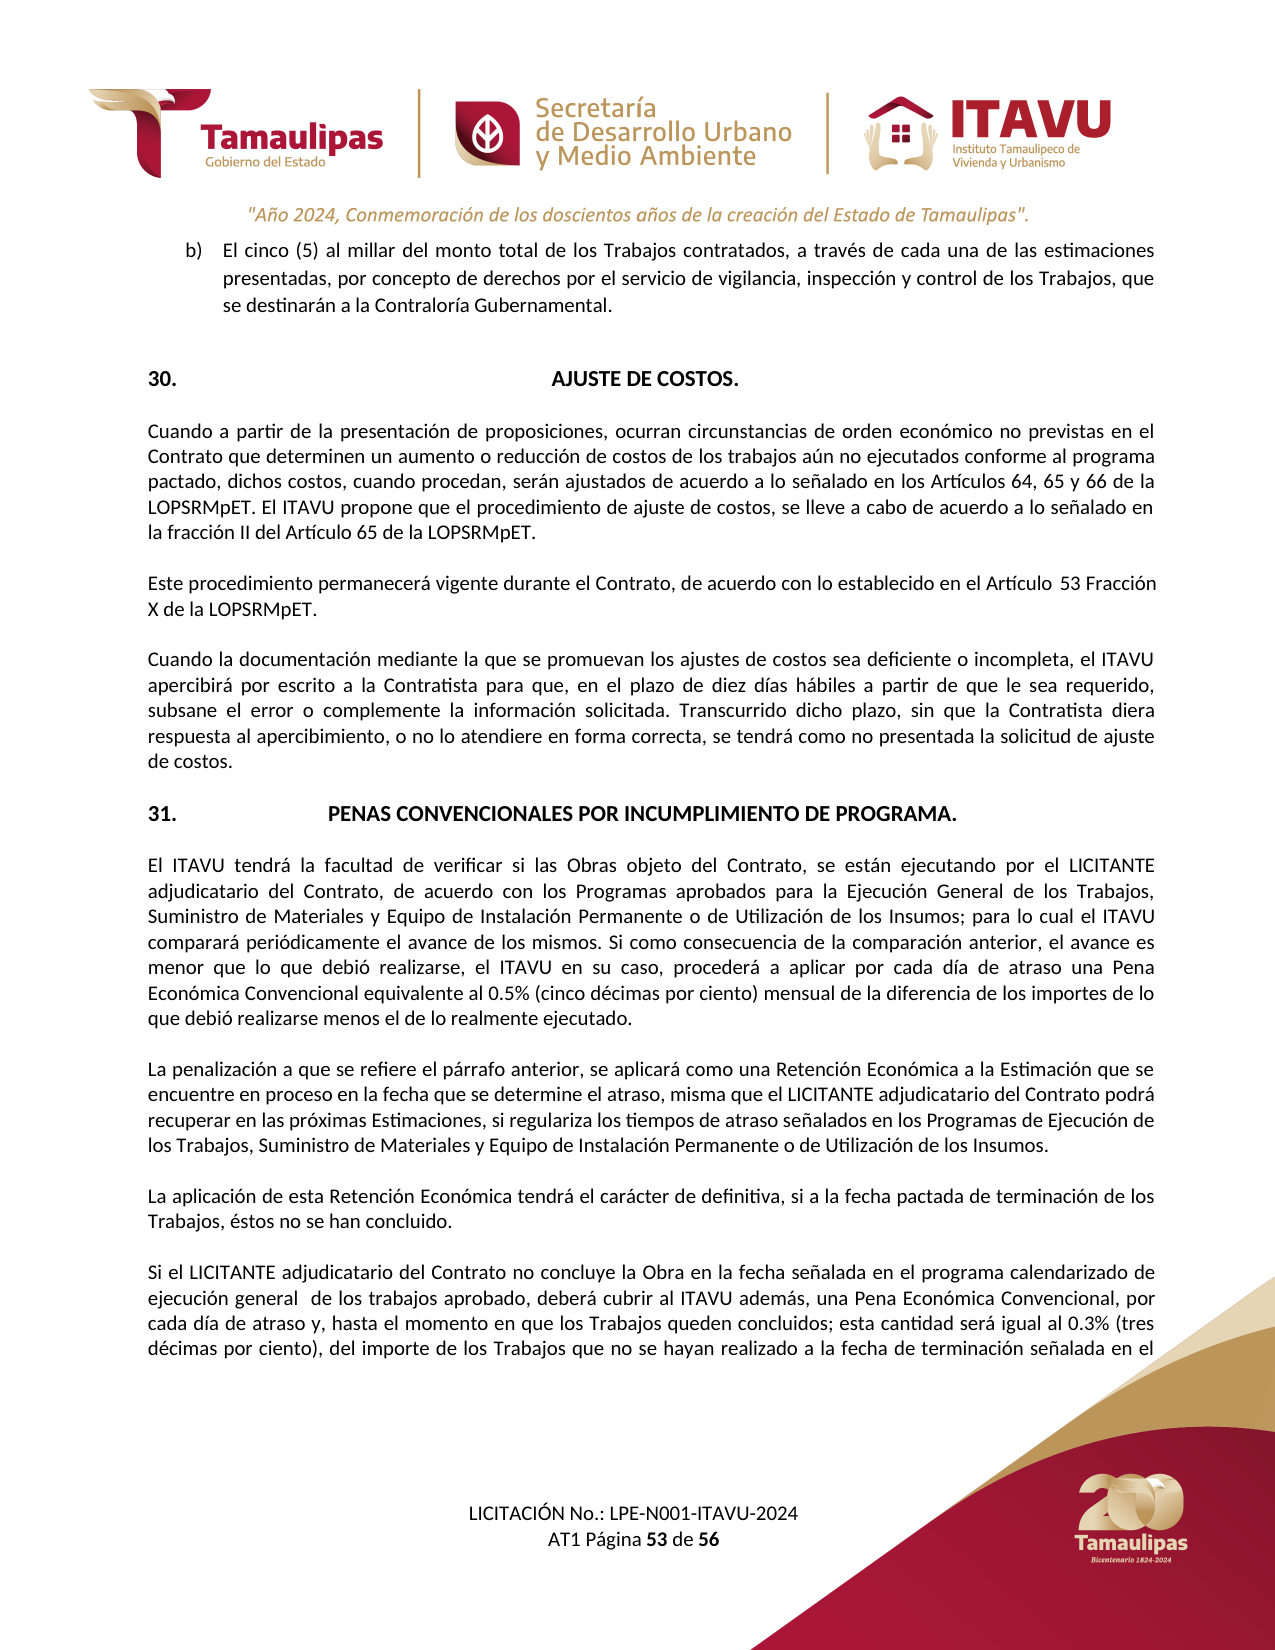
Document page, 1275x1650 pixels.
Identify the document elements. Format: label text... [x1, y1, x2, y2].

text La penalización a que se refiere el párrafo anterior, se aplicará como una Retención Económica a la Estimación que se encuentre en proceso en la fecha que se determine el atraso, misma que el LICITANTE adjudicatario del Contrato podrá recuperar en las próximas Estimaciones, si regulariza los tiempos de atraso señalados en los Programas de Ejecución de los Trabajos, Suministro de Materiales y Equipo de Instalación Permanente o de Utilización de los Insumos. [148, 1056, 1157, 1158]
list El cinco (5) al millar del monto total de los Trabajos contratados, a través de cada una de las estimaciones presentadas, por concepto de derechos por el servicio de vigilancia, inspección y control de los Trabajos, que se destinarán a la Contraloría Gubernamental. [185, 238, 1157, 318]
text Cuando la documentación mediante la que se promuevan los ajustes de costos sea deficiente o incompleta, el ITAVU apercibirá por escrito a la Contratista para que, en el plazo de diez días hábiles a partir de que le sea requerido, subsane el error o complemente la información solicitada. Transcurrido dicho plazo, sin que la Contratista diera respuesta al apercibimiento, o no lo atendiere en forma correcta, se tendrá como no presentada la solicitud de ajuste de costos. [148, 647, 1157, 774]
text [148, 1259, 1157, 1361]
text 30. AJUSTE DE COSTOS. [148, 364, 1157, 392]
text Este procedimiento permanecerá vigente durante el Contrato, de acuerdo con lo establecido en el Artículo 53 Fracción X de la LOPSRMpET. [148, 570, 1157, 621]
text El ITAVU tendrá la facultad de verificar si las Obras objeto del Contrato, se están ejecutando por el LICITANTE adjudicatario del Contrato, de acuerdo con los Programas aprobados para la Ejecución General de los Trabajos, Suministro de Materiales y Equipo de Instalación Permanente o de Utilización de los Insumos; para lo cual el ITAVU comparará periódicamente el avance de los mismos. Si como consecuencia de la comparación anterior, el avance es menor que lo que debió realizarse, el ITAVU en su caso, procederá a aplicar por cada día de atraso una Pena Económica Convencional equivalente al 0.5% (cinco décimas por ciento) mensual de la diferencia de los importes de lo que debió realizarse menos el de lo realmente ejecutado. [148, 853, 1157, 1031]
text 31. PENAS CONVENCIONALES POR INCUMPLIMIENTO DE PROGRAMA. [148, 799, 1157, 827]
text Cuando a partir de la presentación de proposiciones, ocurran circunstancias de orden económico no previstas en el Contrato que determinen un aumento o reducción de costos de los trabajos aún no ejecutados conforme al programa pactado, dichos costos, cuando procedan, serán ajustados de acuerdo a lo señalado en los Artículos 64, 65 y 66 de la LOPSRMpET. El ITAVU propone que el procedimiento de ajuste de costos, se lleve a cabo de acuerdo a lo señalado en la fracción II del Artículo 65 de la LOPSRMpET. [148, 418, 1157, 545]
picture [0, 0, 1275, 1650]
text La aplicación de esta Retención Económica tendrá el carácter de definitiva, si a la fecha pactada de terminación de los Trabajos, éstos no se han concluido. [148, 1183, 1157, 1234]
